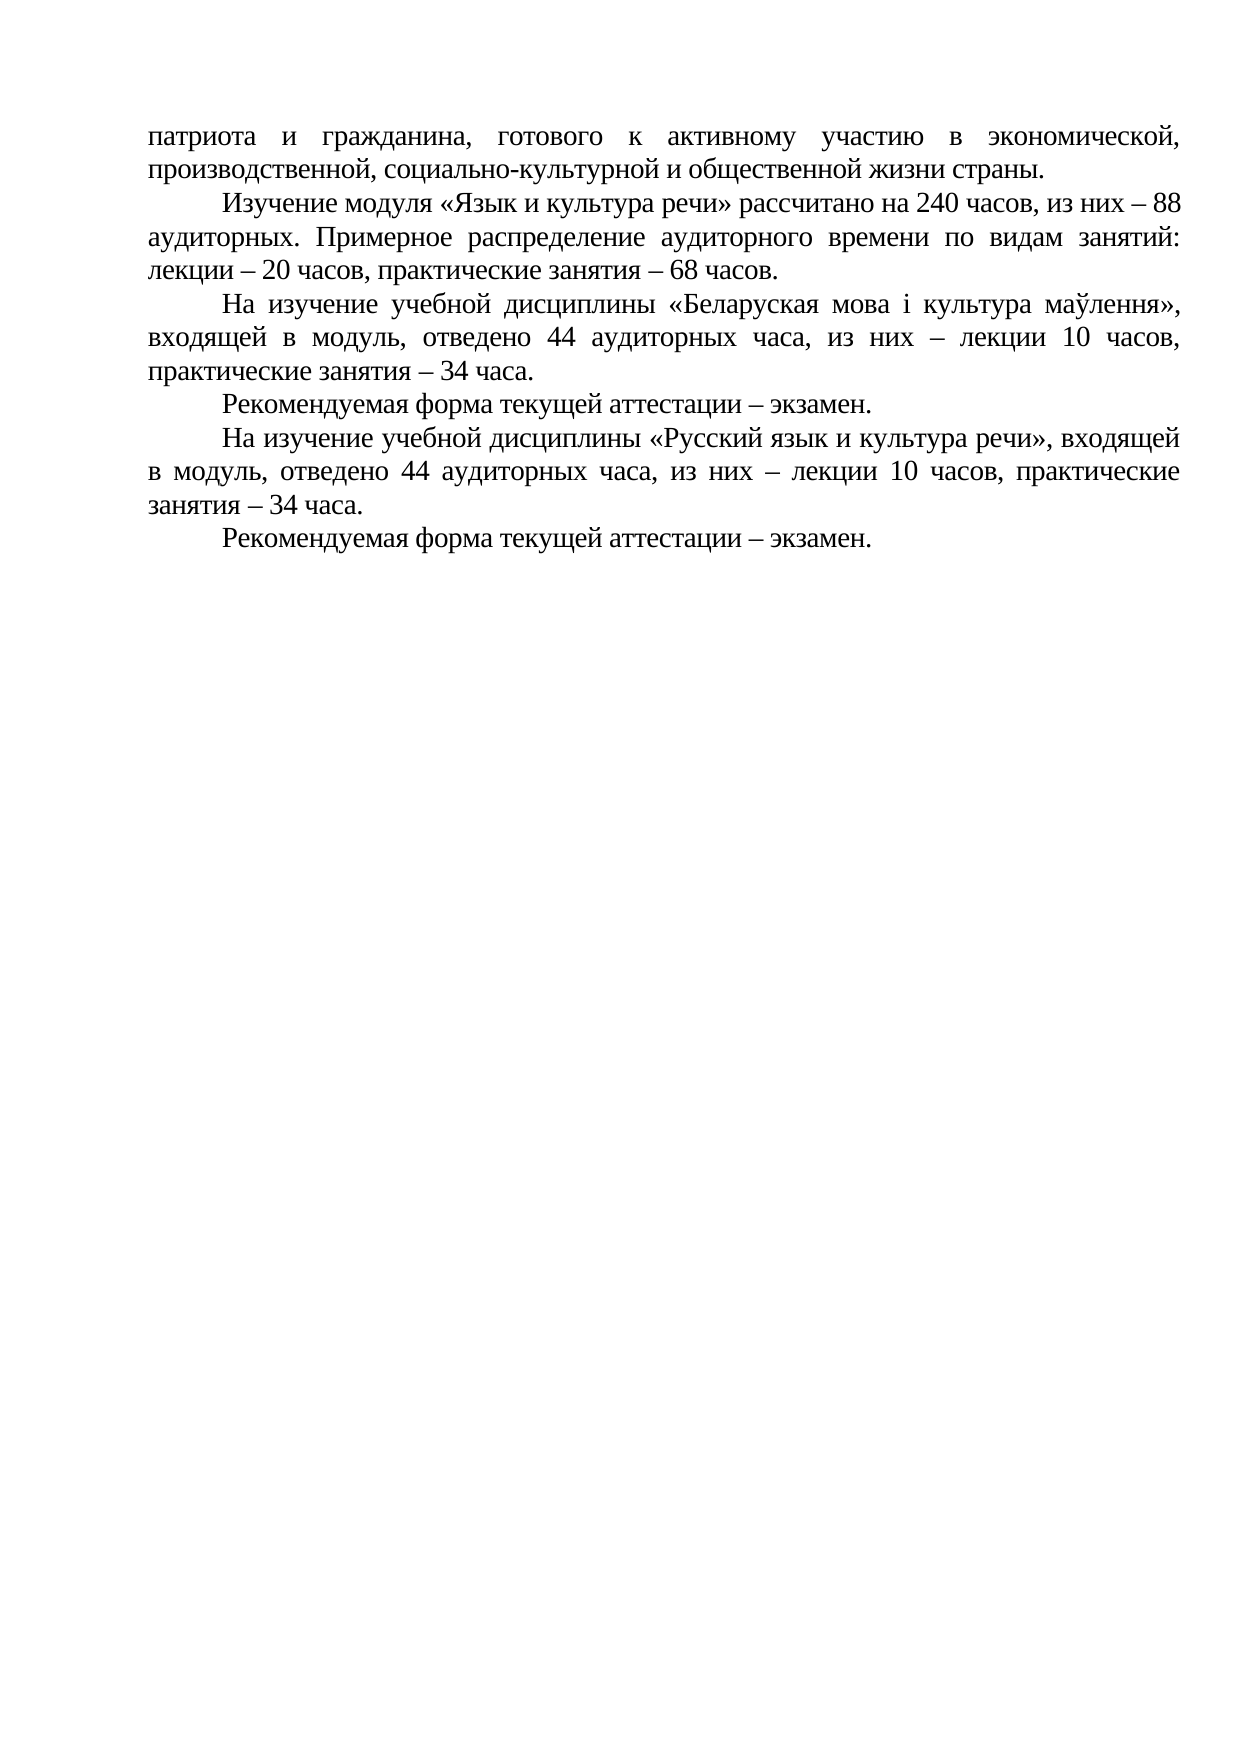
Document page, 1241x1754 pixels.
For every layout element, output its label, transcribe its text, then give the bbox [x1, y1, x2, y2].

text На изучение учебной дисциплины «Русский язык и культура речи», входящей в модуль, отведено 44 аудиторных часа, из них – лекции 10 часов, практические занятия – 34 часа. [148, 420, 1181, 521]
text Рекомендуемая форма текущей аттестации – экзамен. [148, 386, 1181, 420]
text Рекомендуемая форма текущей аттестации – экзамен. [148, 521, 1181, 554]
text На изучение учебной дисциплины «Беларуская мова і культура маўлення», входящей в модуль, отведено 44 аудиторных часа, из них – лекции 10 часов, практические занятия – 34 часа. [148, 286, 1181, 386]
text Изучение модуля «Язык и культура речи» рассчитано на 240 часов, из них – 88 аудиторных. Примерное распределение аудиторного времени по видам занятий: лекции – 20 часов, практические занятия – 68 часов. [148, 185, 1181, 286]
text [148, 118, 1181, 185]
